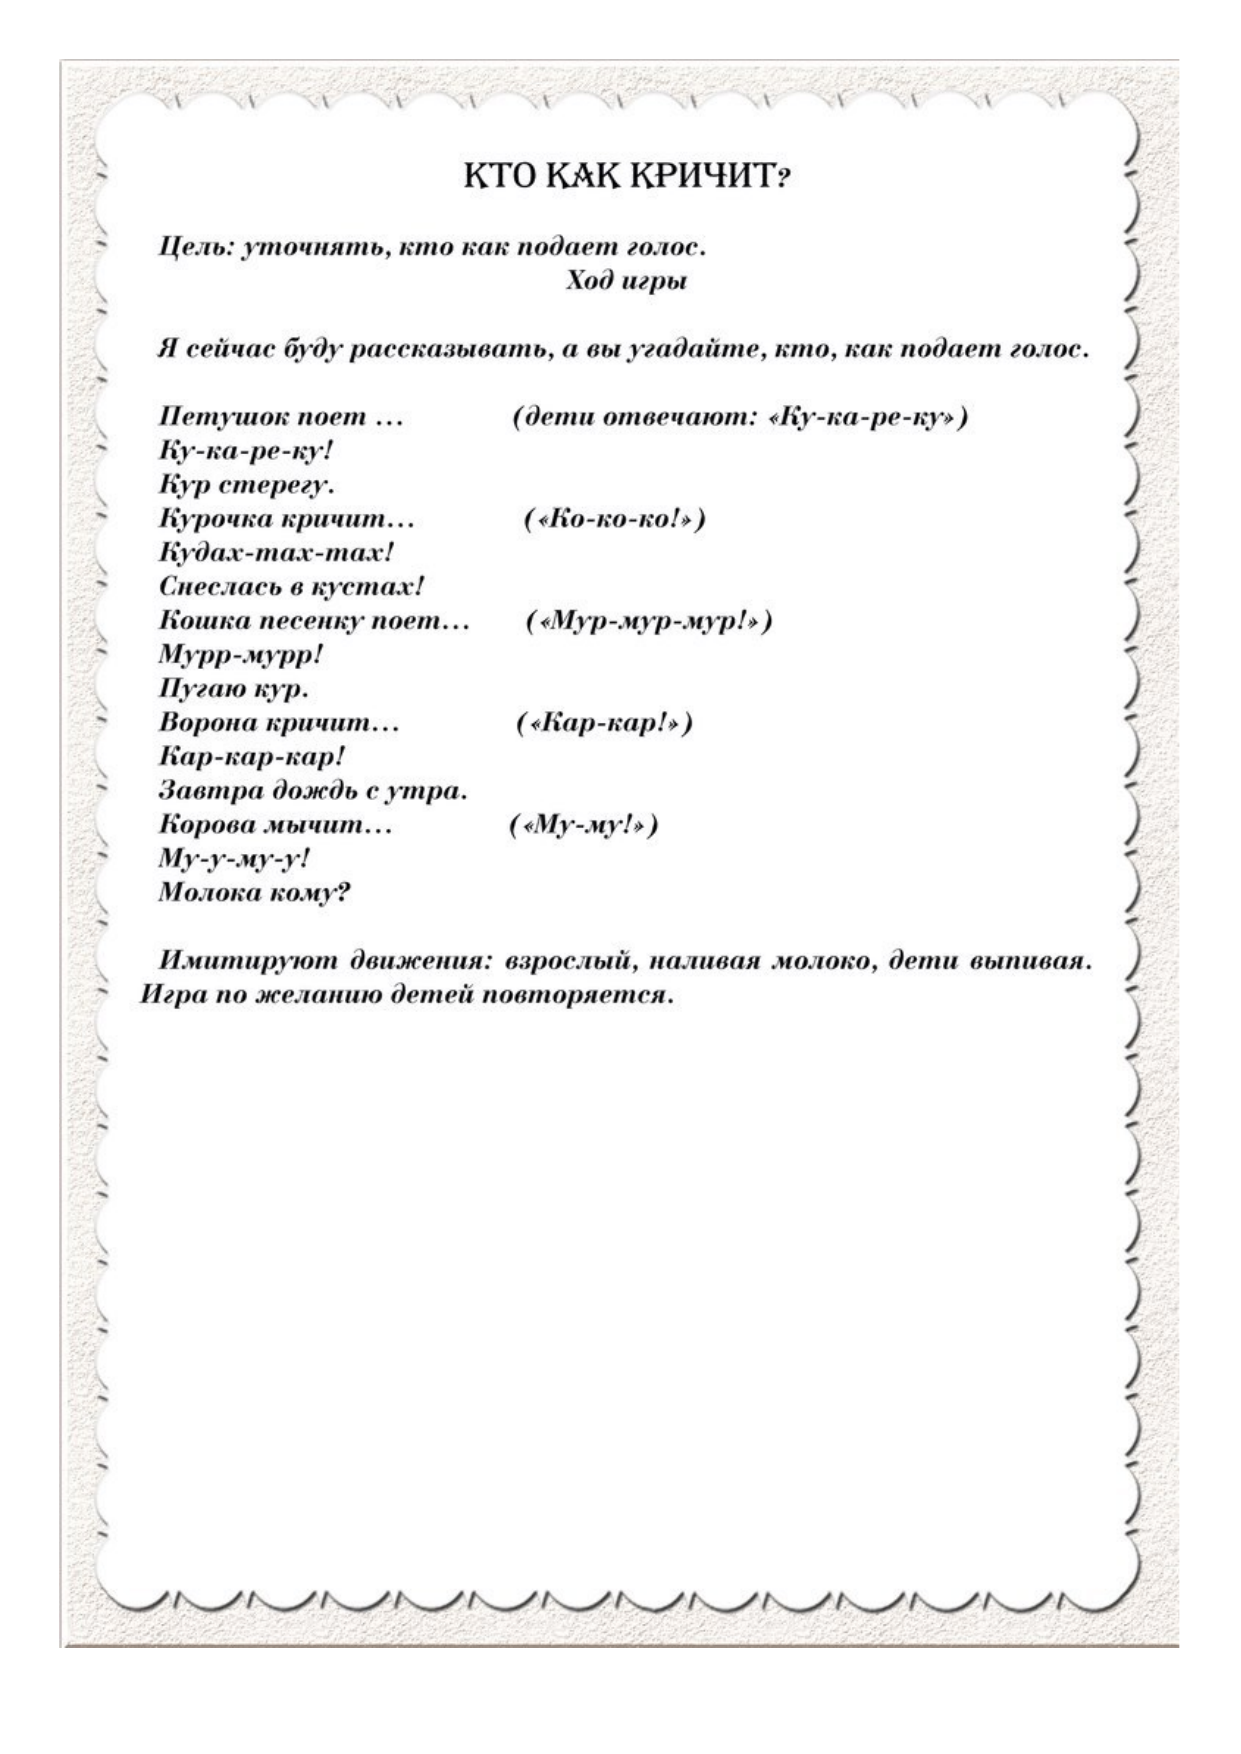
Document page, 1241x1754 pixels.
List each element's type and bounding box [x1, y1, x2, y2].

picture [59, 59, 1180, 1648]
